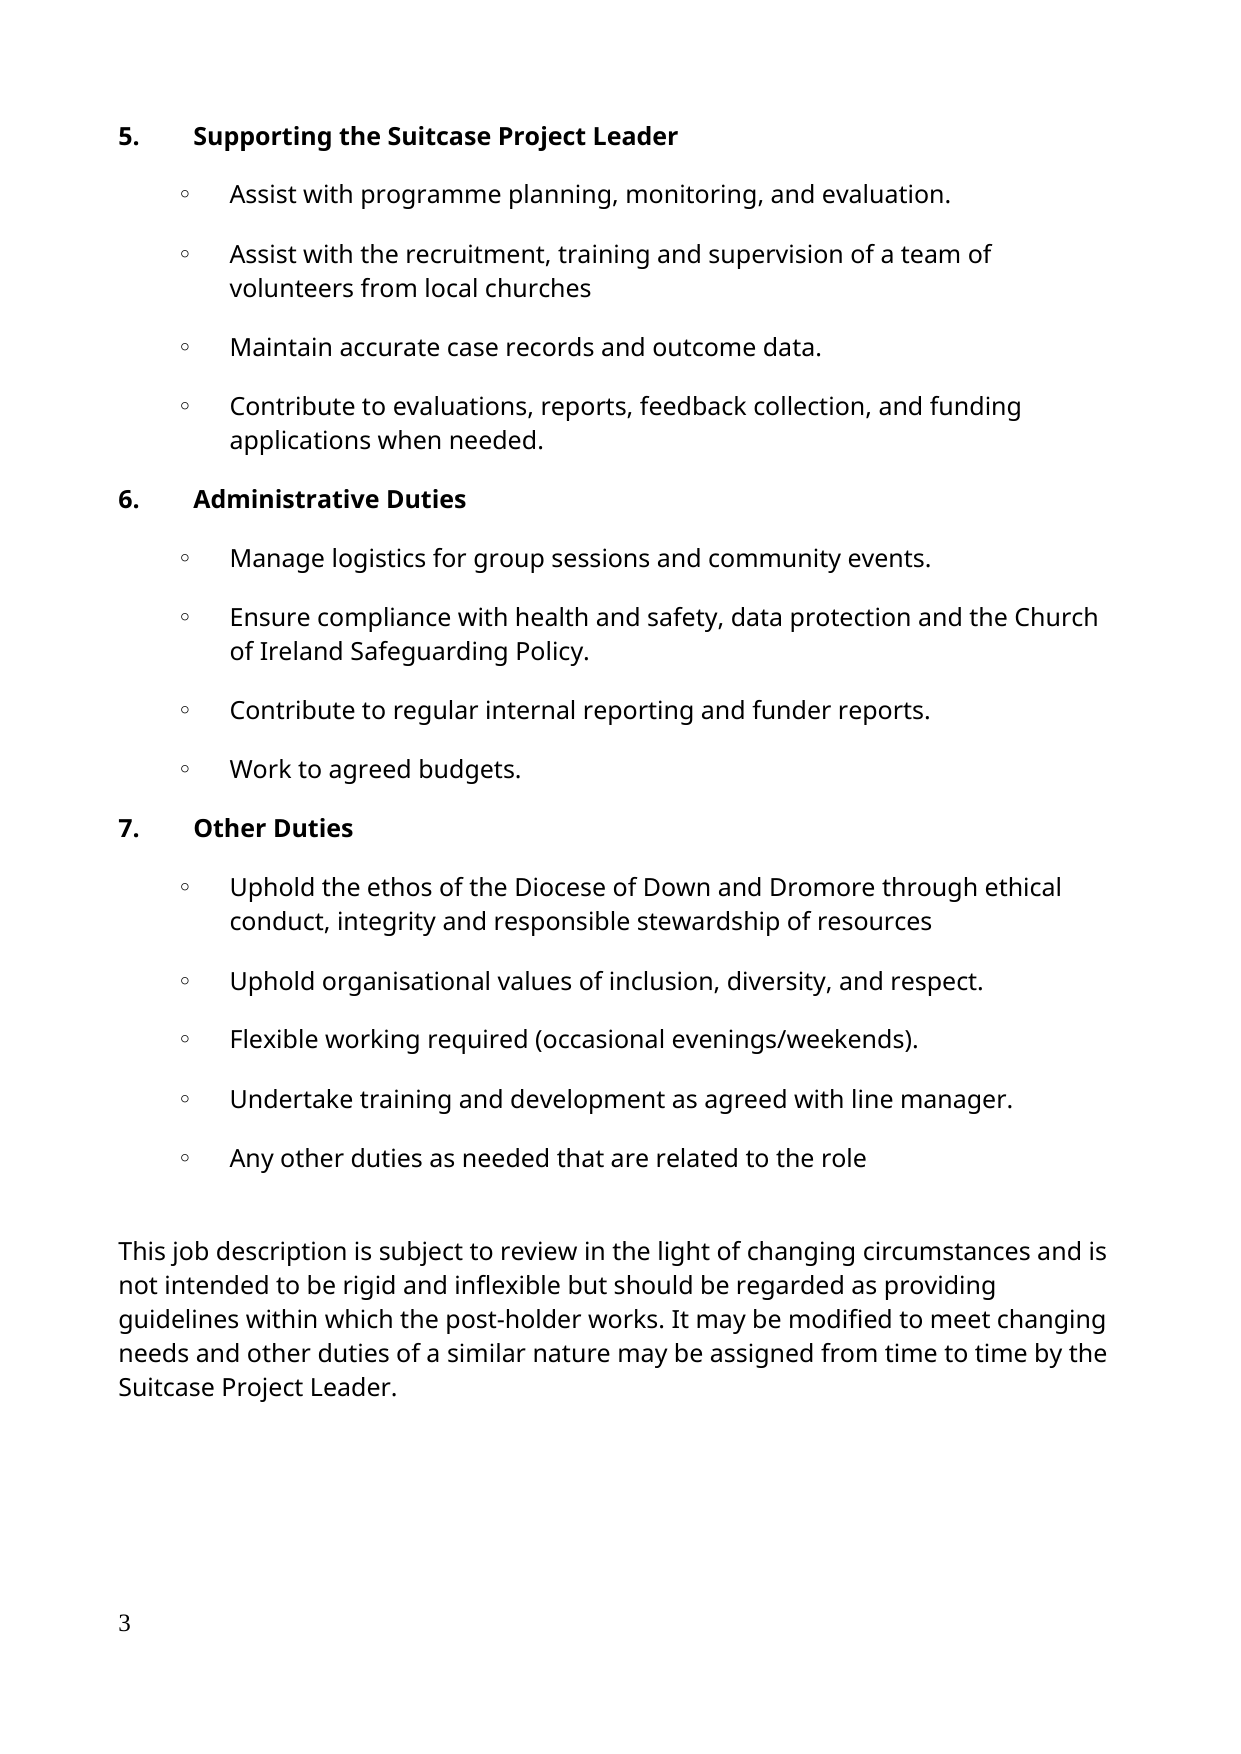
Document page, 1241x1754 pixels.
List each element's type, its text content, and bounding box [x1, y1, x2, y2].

list Work to agreed budgets. [177, 752, 1122, 786]
list Contribute to evaluations, reports, feedback collection, and funding applications when needed. [177, 388, 1122, 457]
text 5. Supporting the Suitcase Project Leader [118, 118, 1122, 152]
list Assist with the recruitment, training and supervision of a team of volunteers from local churches [177, 236, 1122, 304]
list Manage logistics for group sessions and community events. [177, 541, 1122, 575]
list Any other duties as needed that are related to the role [177, 1140, 1122, 1174]
list Uphold organisational values of inclusion, diversity, and respect. [177, 963, 1122, 997]
list Flexible working required (occasional evenings/weekends). [177, 1022, 1122, 1056]
text 7. Other Duties [118, 811, 1122, 845]
list Ensure compliance with health and safety, data protection and the Church of Ireland Safeguarding Policy. [177, 600, 1122, 668]
list Uphold the ethos of the Diocese of Down and Dromore through ethical conduct, integrity and responsible stewardship of resources [177, 870, 1122, 938]
list Contribute to regular internal reporting and funder reports. [177, 693, 1122, 727]
text This job description is subject to review in the light of changing circumstances and is not intended to be rigid and inflexible but should be regarded as providing guidelines within which the post-holder works. It may be modified to meet changing needs and other duties of a similar nature may be assigned from time to time by the Suitcase Project Leader. [118, 1233, 1122, 1404]
list Undertake training and development as agreed with line manager. [177, 1081, 1122, 1115]
list Assist with programme planning, monitoring, and evaluation. [177, 177, 1122, 211]
text 6. Administrative Duties [118, 482, 1122, 516]
list Maintain accurate case records and outcome data. [177, 329, 1122, 363]
